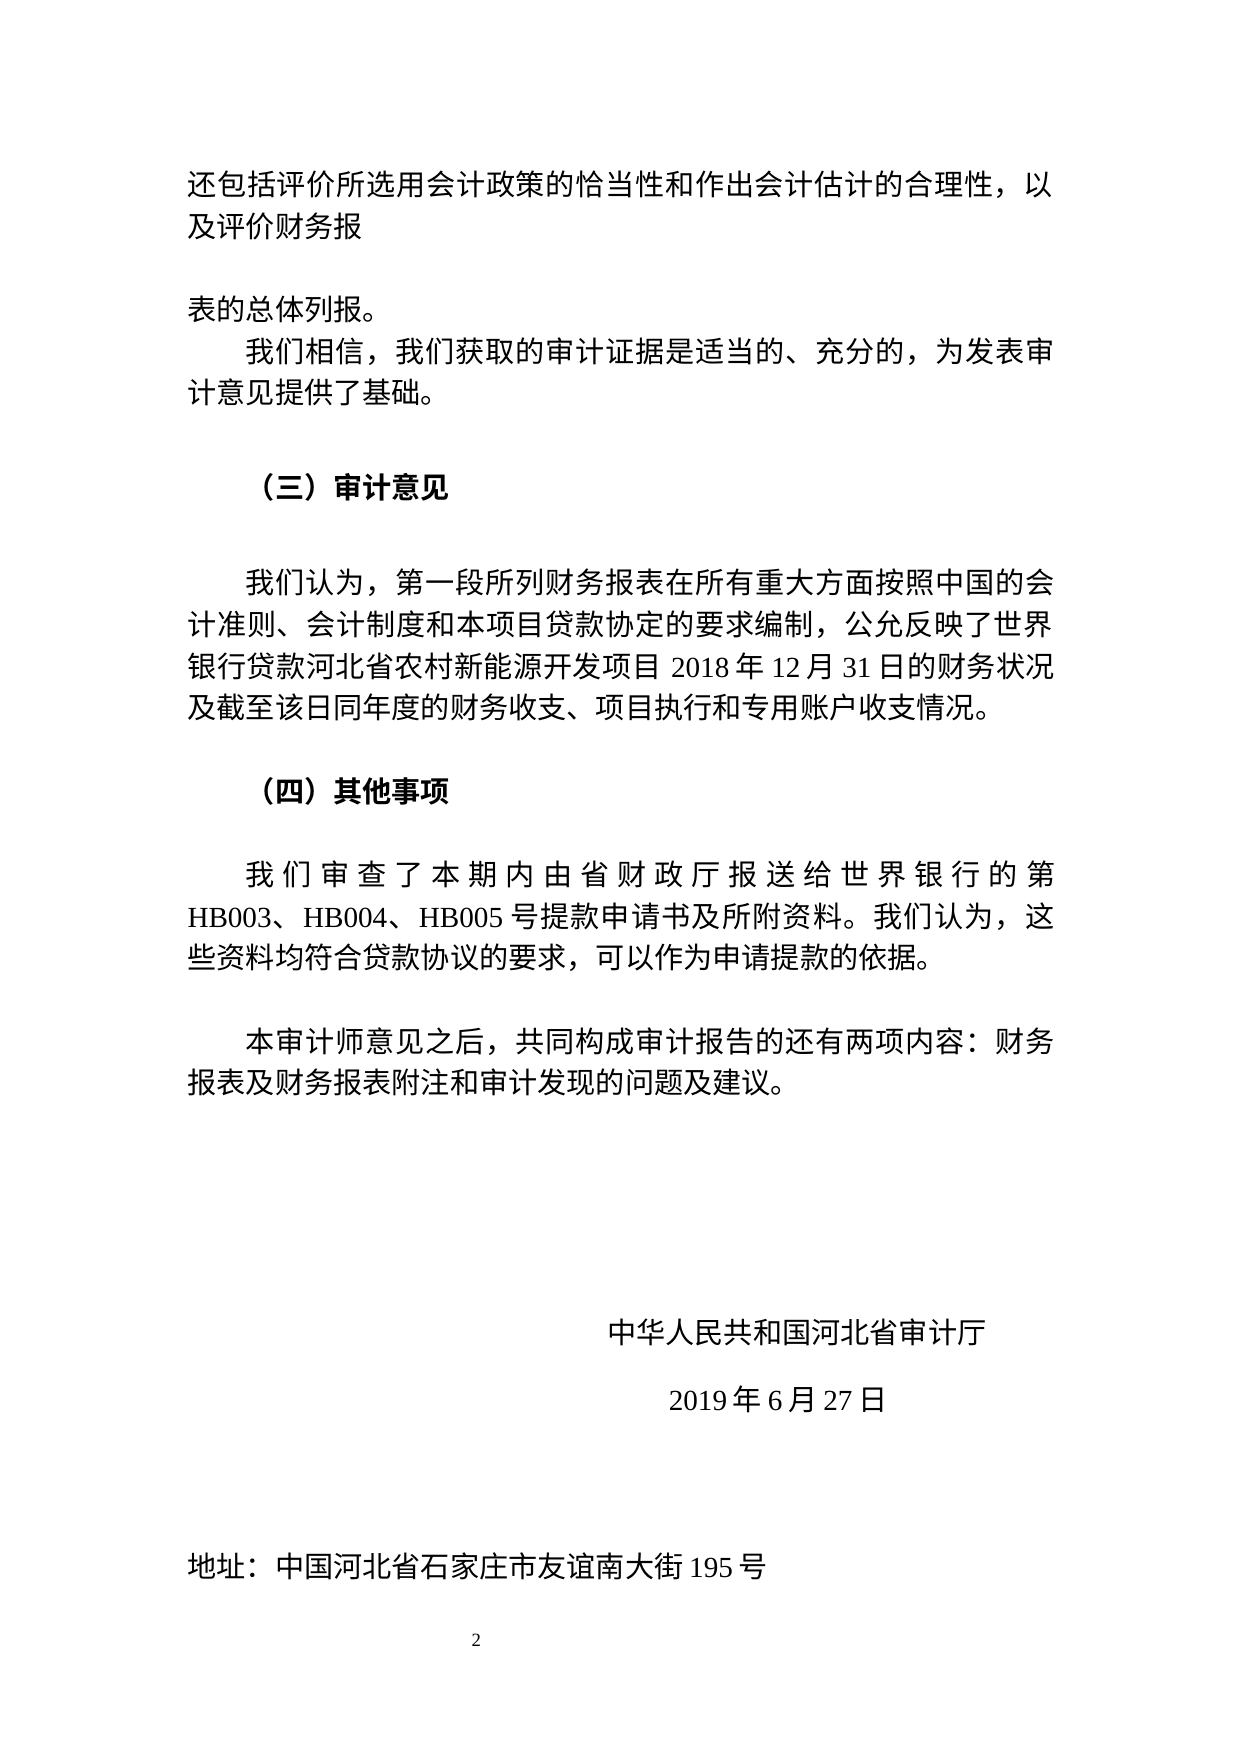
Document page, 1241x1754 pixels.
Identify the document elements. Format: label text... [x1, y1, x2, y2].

text 我们认为，第一段所列财务报表在所有重大方面按照中国的会计准则、会计制度和本项目贷款协定的要求编制，公允反映了世界银行贷款河北省农村新能源开发项目 2018年12月31日的财务状况及截至该日同年度的财务收支、项目执行和专用账户收支情况。 [187, 560, 1056, 727]
text 2019年6月27日 [187, 1377, 1056, 1419]
text （三）审计意见 [187, 454, 1056, 519]
text 地址：中国河北省石家庄市友谊南大街195号 [187, 1544, 1056, 1586]
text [187, 162, 1056, 245]
text （四）其他事项 [187, 769, 1056, 810]
text 我们审查了本期内由省财政厅报送给世界银行的第HB003、HB004、HB005号提款申请书及所附资料。我们认为，这些资料均符合贷款协议的要求，可以作为申请提款的依据。 [187, 852, 1056, 977]
text 本审计师意见之后，共同构成审计报告的还有两项内容：财务报表及财务报表附注和审计发现的问题及建议。 [187, 1019, 1056, 1102]
text 我们相信，我们获取的审计证据是适当的、充分的，为发表审计意见提供了基础。 [187, 329, 1056, 412]
text 中华人民共和国河北省审计厅 [187, 1310, 1056, 1352]
text 表的总体列报。 [187, 287, 1056, 329]
